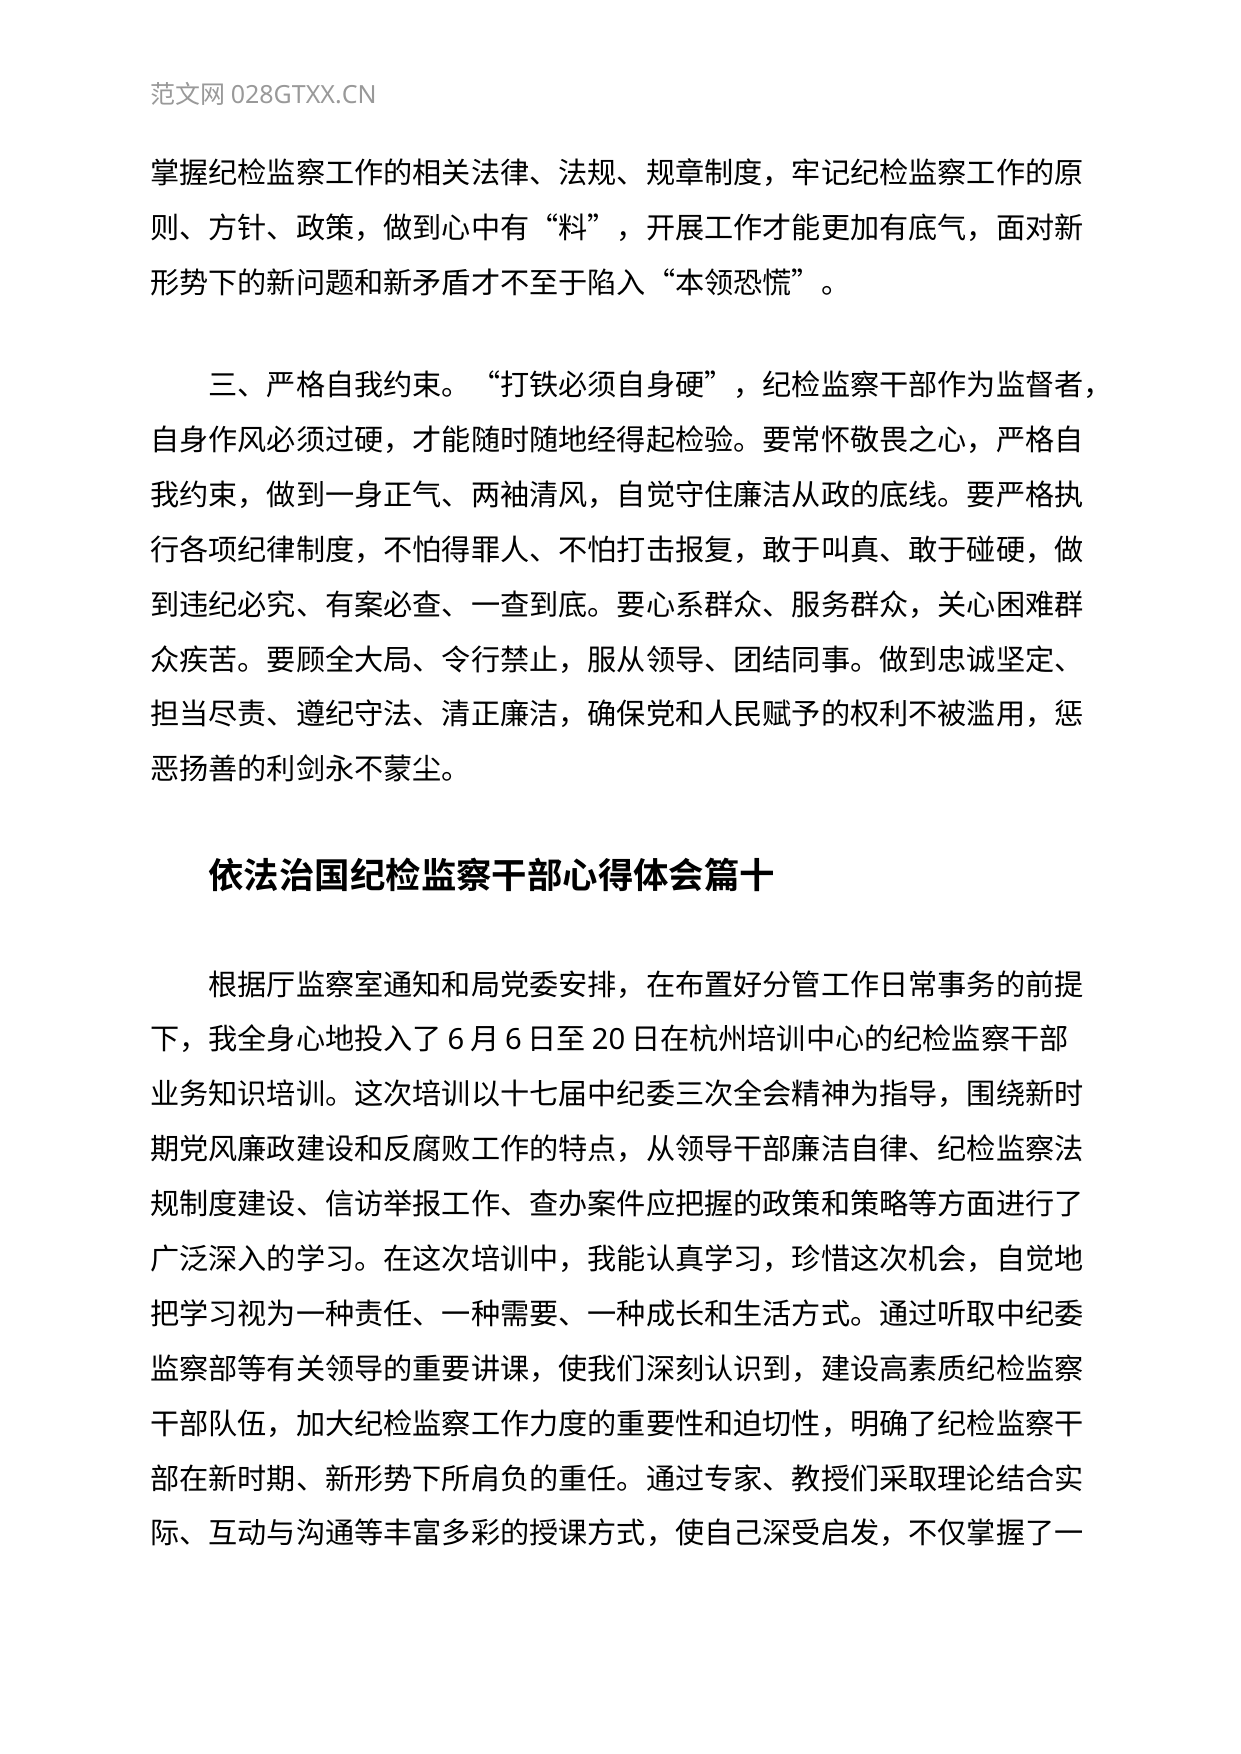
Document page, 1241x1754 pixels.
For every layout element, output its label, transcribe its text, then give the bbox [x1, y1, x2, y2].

text 三、严格自我约束。“打铁必须自身硬”，纪检监察干部作为监督者，自身作风必须过硬，才能随时随地经得起检验。要常怀敬畏之心，严格自我约束，做到一身正气、两袖清风，自觉守住廉洁从政的底线。要严格执行各项纪律制度，不怕得罪人、不怕打击报复，敢于叫真、敢于碰硬，做到违纪必究、有案必查、一查到底。要心系群众、服务群众，关心困难群众疾苦。要顾全大局、令行禁止，服从领导、团结同事。做到忠诚坚定、担当尽责、遵纪守法、清正廉洁，确保党和人民赋予的权利不被滥用，惩恶扬善的利剑永不蒙尘。 [150, 362, 1090, 788]
text 依法治国纪检监察干部心得体会篇十 [150, 848, 1090, 899]
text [150, 961, 1090, 1552]
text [150, 150, 1090, 302]
